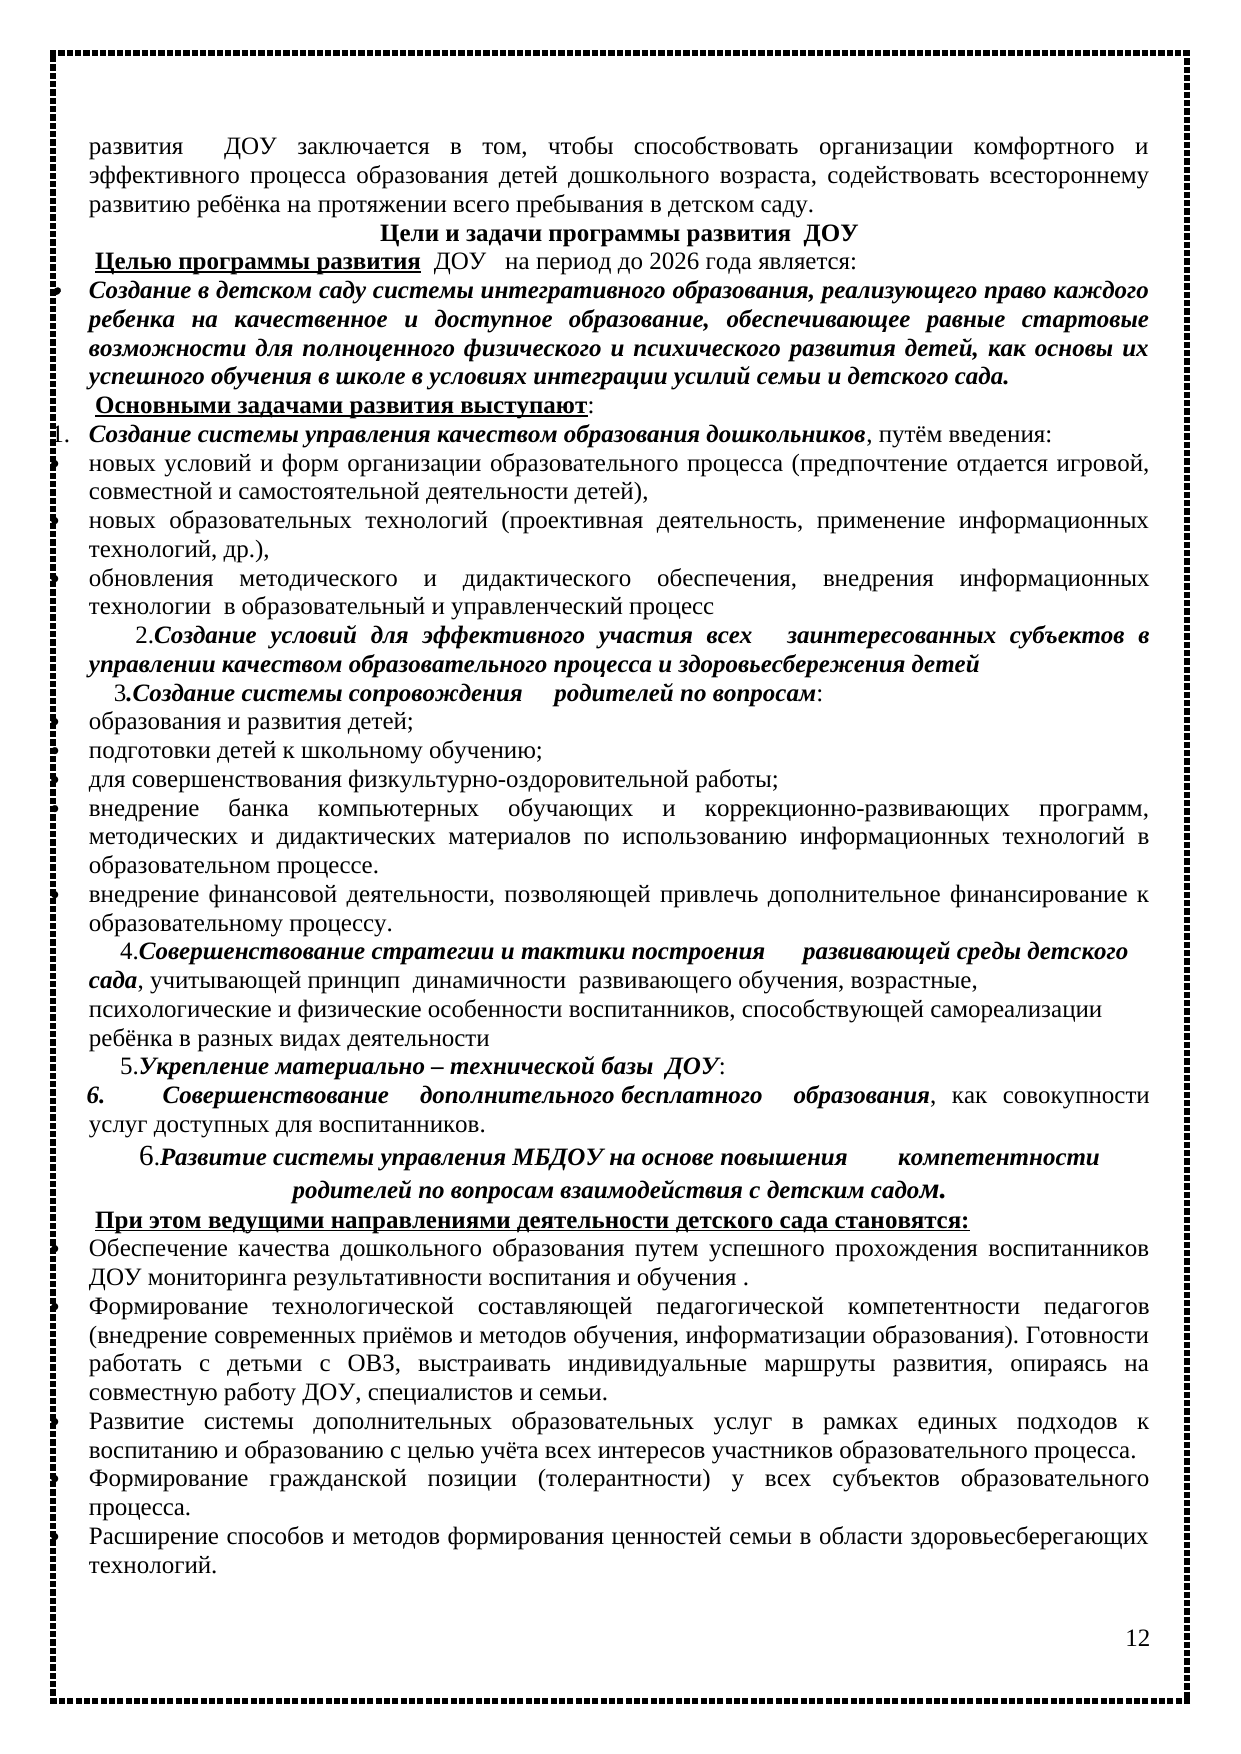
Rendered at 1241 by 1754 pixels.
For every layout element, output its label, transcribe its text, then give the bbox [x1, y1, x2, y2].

text 4.Совершенствование стратегии и тактики построения развивающей среды детского сада, учитывающей принцип динамичности развивающего обучения, возрастные, психологические и физические особенности воспитанников, способствующей самореализации ребёнка в разных видах деятельности [89, 936, 1150, 1051]
list внедрение банка компьютерных обучающих и коррекционно-развивающих программ, методических и дидактических материалов по использованию информационных технологий в образовательном процессе. [51, 793, 1150, 879]
text При этом ведущими направлениями деятельности детского сада становятся: [89, 1205, 1150, 1233]
text 3.Создание системы сопровождения родителей по вопросам: [89, 678, 1150, 706]
text 6.Развитие системы управления МБДОУ на основе повышения компетентности родителей по вопросам взаимодействия с детским садом. [89, 1138, 1150, 1205]
list Создание системы управления качеством образования дошкольников, путём введения: [51, 419, 1150, 448]
list Расширение способов и методов формирования ценностей семьи в области здоровьесберегающих технологий. [51, 1521, 1150, 1578]
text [89, 131, 1150, 218]
list внедрение финансовой деятельности, позволяющей привлечь дополнительное финансирование к образовательному процессу. [51, 879, 1150, 936]
text Основными задачами развития выступают: [89, 390, 1150, 419]
text Целью программы развития ДОУ на период до 2026 года является: [89, 246, 1150, 275]
list Формирование гражданской позиции (толерантности) у всех субъектов образовательного процесса. [51, 1463, 1150, 1521]
list новых образовательных технологий (проективная деятельность, применение информационных технологий, др.), [51, 505, 1150, 563]
list обновления методического и дидактического обеспечения, внедрения информационных технологии в образовательный и управленческий процесс [51, 563, 1150, 620]
list образования и развития детей; [51, 706, 1150, 735]
list для совершенствования физкультурно-оздоровительной работы; [51, 764, 1150, 793]
list Обеспечение качества дошкольного образования путем успешного прохождения воспитанников ДОУ мониторинга результативности воспитания и обучения . [51, 1233, 1150, 1291]
list подготовки детей к школьному обучению; [51, 735, 1150, 764]
list новых условий и форм организации образовательного процесса (предпочтение отдается игровой, совместной и самостоятельной деятельности детей), [51, 448, 1150, 505]
list Создание в детском саду системы интегративного образования, реализующего право каждого ребенка на качественное и доступное образование, обеспечивающее равные стартовые возможности для полноценного физического и психического развития детей, как основы их успешного обучения в школе в условиях интеграции усилий семьи и детского сада. [51, 275, 1150, 390]
text 2.Создание условий для эффективного участия всех заинтересованных субъектов в управлении качеством образовательного процесса и здоровьесбережения детей [89, 620, 1150, 678]
list Совершенствование дополнительного бесплатного образования, как совокупности услуг доступных для воспитанников. [86, 1080, 1150, 1138]
list Формирование технологической составляющей педагогической компетентности педагогов (внедрение современных приёмов и методов обучения, информатизации образования). Готовности работать с детьми с ОВЗ, выстраивать индивидуальные маршруты развития, опираясь на совместную работу ДОУ, специалистов и семьи. [51, 1291, 1150, 1406]
list Развитие системы дополнительных образовательных услуг в рамках единых подходов к воспитанию и образованию с целью учёта всех интересов участников образовательного процесса. [51, 1406, 1150, 1463]
text 5.Укрепление материально – технической базы ДОУ: [89, 1051, 1150, 1080]
text Цели и задачи программы развития ДОУ [89, 218, 1150, 246]
